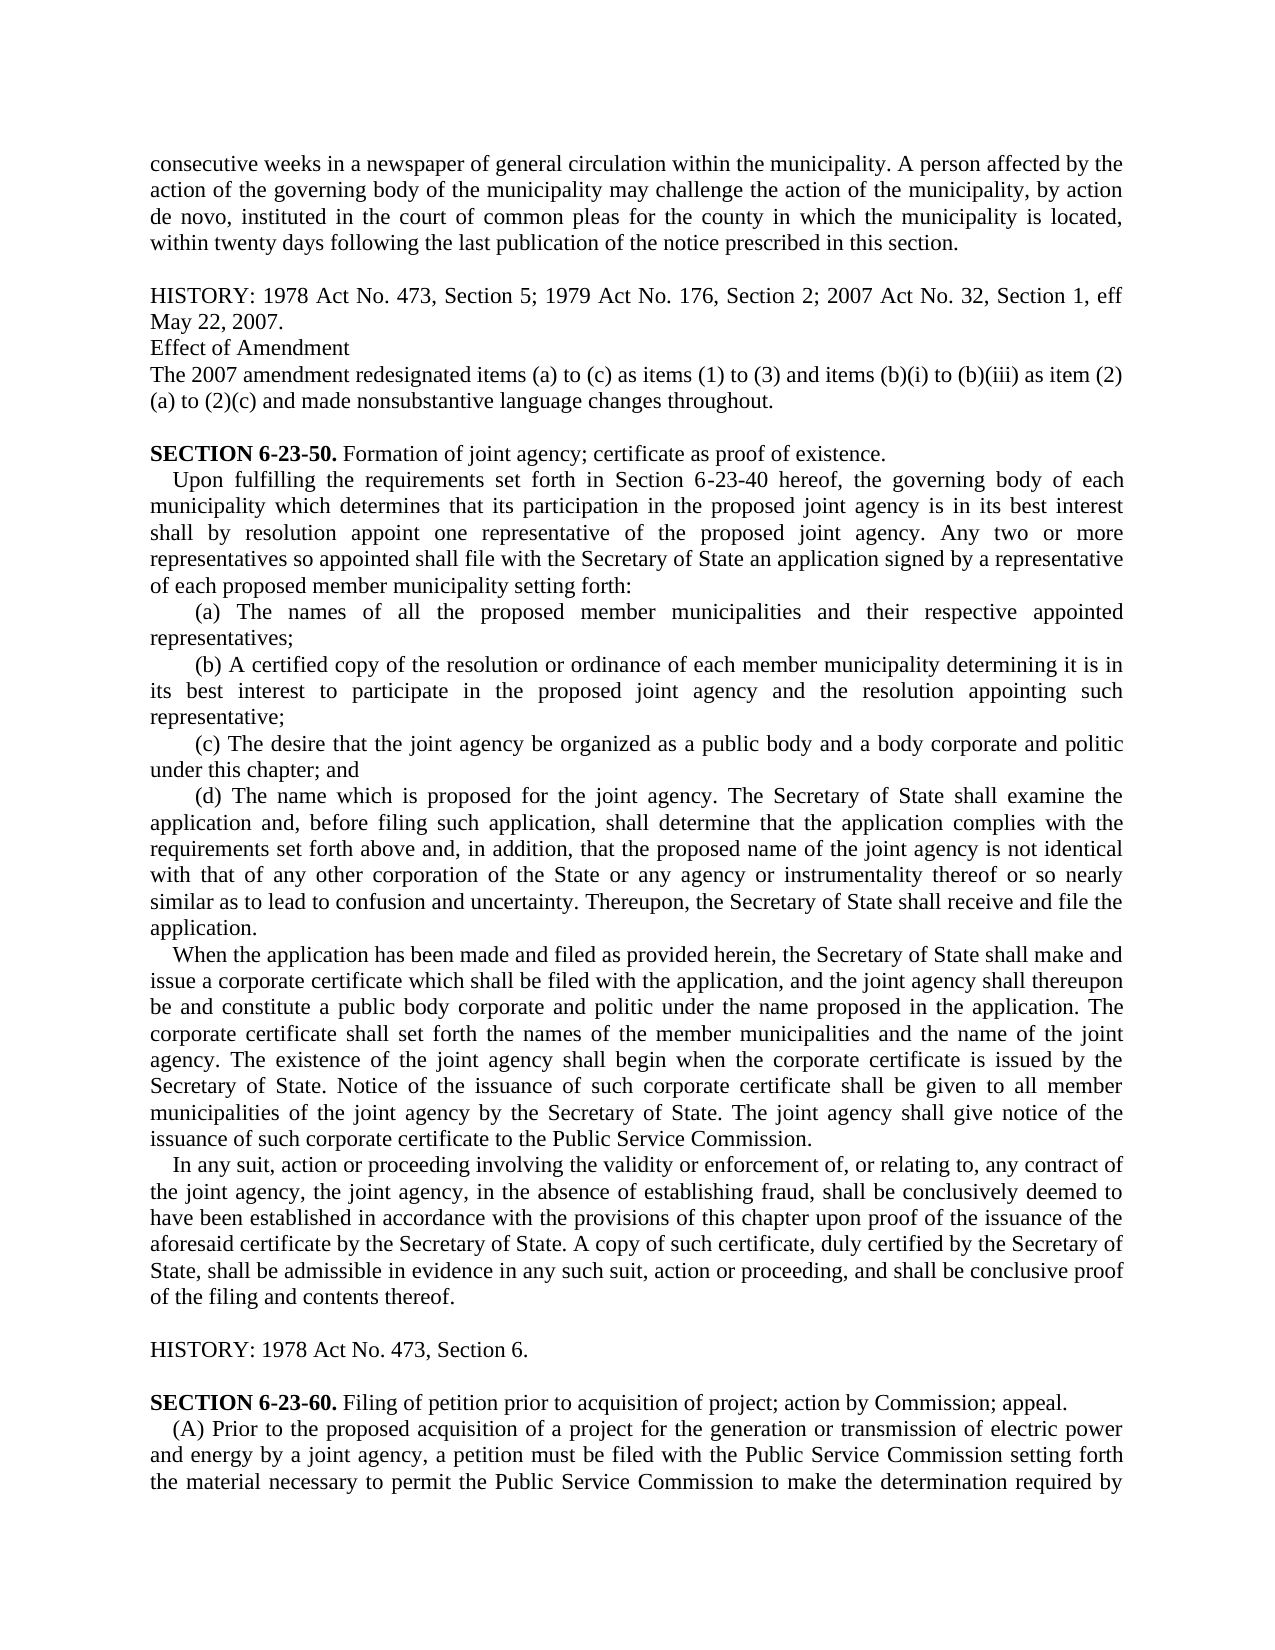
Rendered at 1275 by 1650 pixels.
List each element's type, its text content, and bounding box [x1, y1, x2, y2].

text When the application has been made and filed as provided herein, the Secretary of State shall make and issue a corporate certificate which shall be filed with the application, and the joint agency shall thereupon be and constitute a public body corporate and politic under the name proposed in the application. The corporate certificate shall set forth the names of the member municipalities and the name of the joint agency. The existence of the joint agency shall begin when the corporate certificate is issued by the Secretary of State. Notice of the issuance of such corporate certificate shall be given to all member municipalities of the joint agency by the Secretary of State. The joint agency shall give notice of the issuance of such corporate certificate to the Public Service Commission. [150, 941, 1125, 1151]
text SECTION 6-23-60. Filing of petition prior to acquisition of project; action by Commission; appeal. [150, 1389, 1125, 1415]
text Effect of Amendment [150, 334, 1125, 361]
text In any suit, action or proceeding involving the validity or enforcement of, or relating to, any contract of the joint agency, the joint agency, in the absence of establishing fraud, shall be conclusively deemed to have been established in accordance with the provisions of this chapter upon proof of the issuance of the aforesaid certificate by the Secretary of State. A copy of such certificate, duly certified by the Secretary of State, shall be admissible in evidence in any such suit, action or proceeding, and shall be conclusive proof of the filing and contents thereof. [150, 1151, 1125, 1309]
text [150, 150, 1125, 255]
text The 2007 amendment redesignated items (a) to (c) as items (1) to (3) and items (b)(i) to (b)(iii) as item (2)(a) to (2)(c) and made nonsubstantive language changes throughout. [150, 361, 1125, 413]
text SECTION 6-23-50. Formation of joint agency; certificate as proof of existence. [150, 440, 1125, 466]
text (d) The name which is proposed for the joint agency. The Secretary of State shall examine the application and, before filing such application, shall determine that the application complies with the requirements set forth above and, in addition, that the proposed name of the joint agency is not identical with that of any other corporation of the State or any agency or instrumentality thereof or so nearly similar as to lead to confusion and uncertainty. Thereupon, the Secretary of State shall receive and file the application. [150, 782, 1125, 941]
text (a) The names of all the proposed member municipalities and their respective appointed representatives; [150, 598, 1125, 651]
text (b) A certified copy of the resolution or ordinance of each member municipality determining it is in its best interest to participate in the proposed joint agency and the resolution appointing such representative; [150, 651, 1125, 730]
text Upon fulfilling the requirements set forth in Section 6-23-40 hereof, the governing body of each municipality which determines that its participation in the proposed joint agency is in its best interest shall by resolution appoint one representative of the proposed joint agency. Any two or more representatives so appointed shall file with the Secretary of State an application signed by a representative of each proposed member municipality setting forth: [150, 466, 1125, 598]
text HISTORY: 1978 Act No. 473, Section 6. [150, 1336, 1125, 1362]
text HISTORY: 1978 Act No. 473, Section 5; 1979 Act No. 176, Section 2; 2007 Act No. 32, Section 1, eff May 22, 2007. [150, 282, 1125, 334]
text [150, 1415, 1125, 1494]
text (c) The desire that the joint agency be organized as a public body and a body corporate and politic under this chapter; and [150, 730, 1125, 782]
